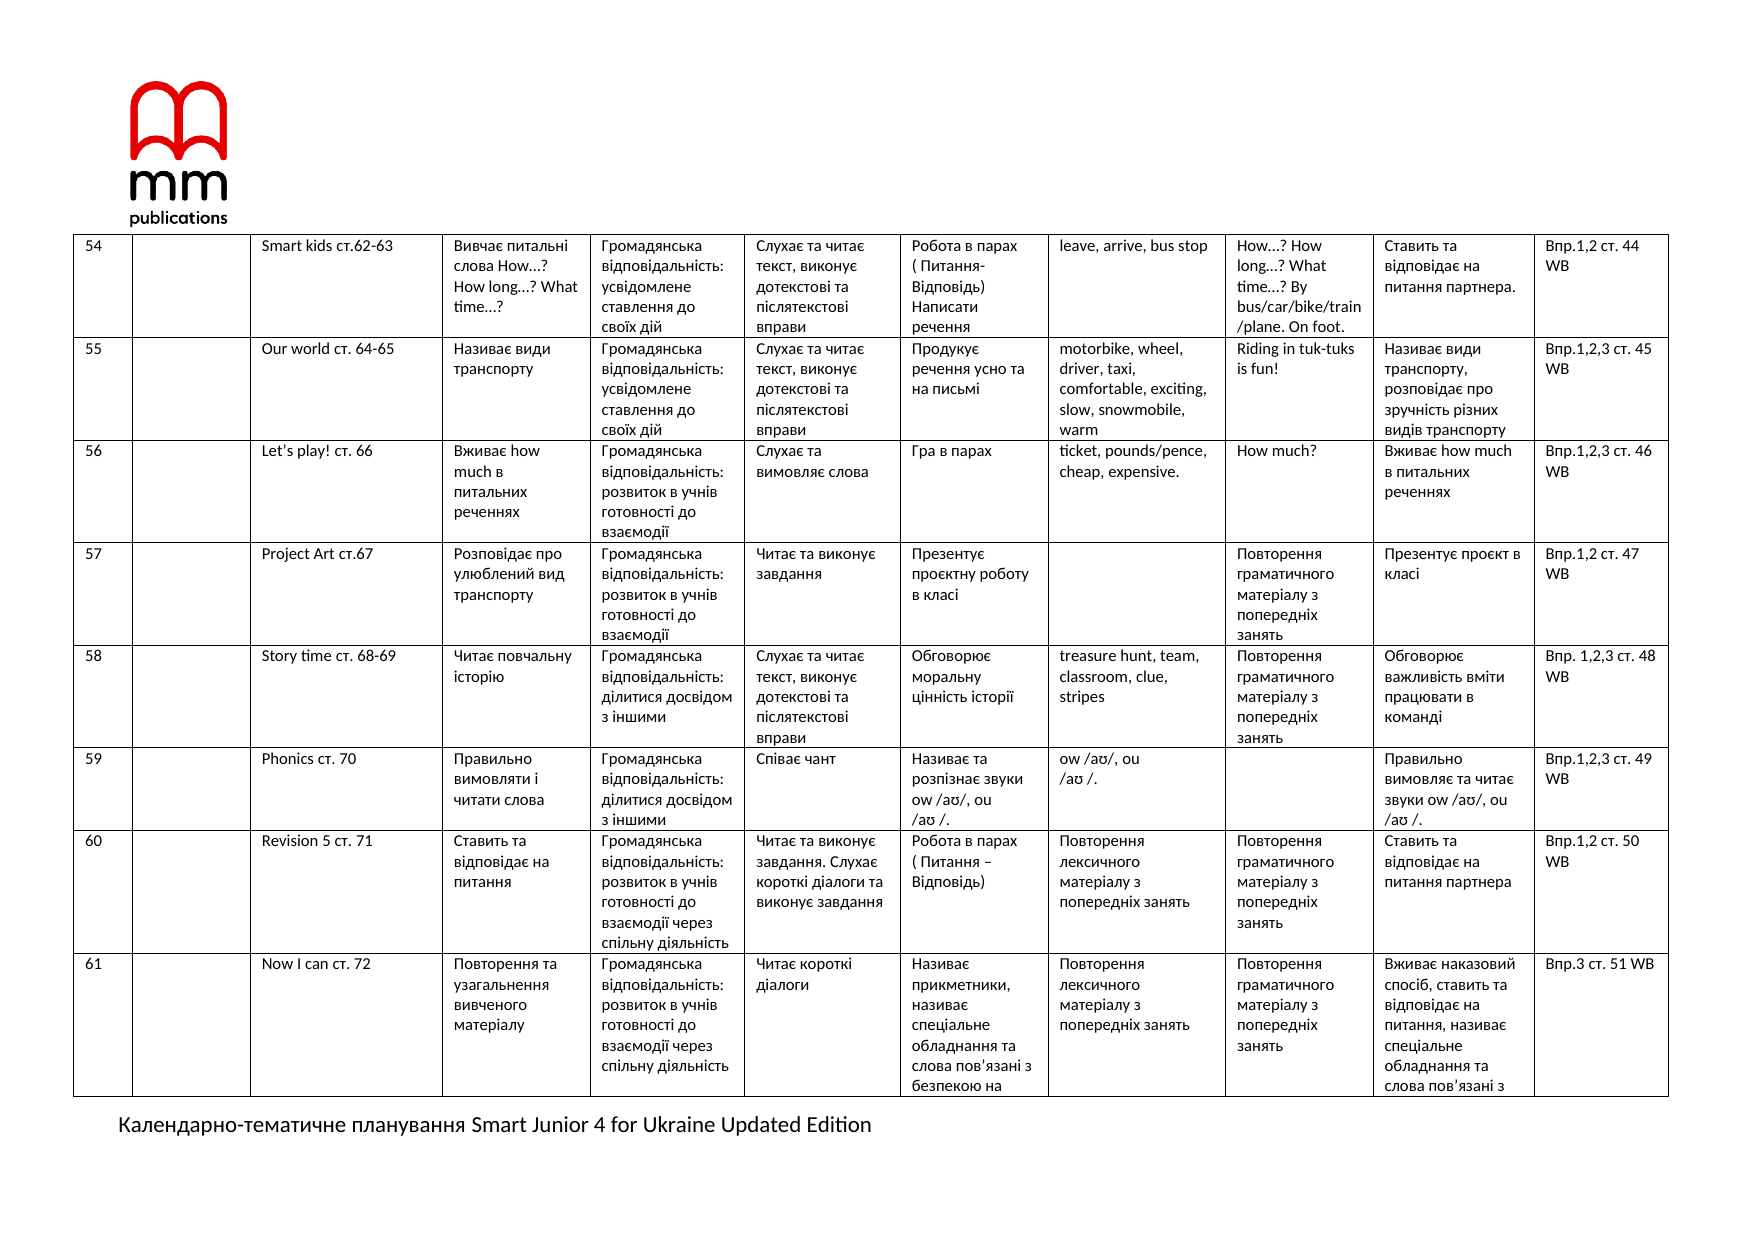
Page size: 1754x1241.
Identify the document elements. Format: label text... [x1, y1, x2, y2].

table_cell Let’s play! ст. 66 [251, 441, 442, 542]
table_cell 55 [74, 338, 132, 439]
table_cell How much? [1226, 441, 1373, 542]
table_cell Повторення граматичного матеріалу з попередніх занять [1226, 954, 1373, 1096]
table_cell Називає та розпізнає звуки ow /aʊ/, ou /aʊ /. [901, 748, 1048, 829]
table_cell Називає прикметники, називає спеціальне обладнання та слова пов’язані з безпекою на дорозі. [901, 954, 1048, 1096]
table_cell Повторення та узагальнення вивченого матеріалу [443, 954, 590, 1096]
table_cell Вживає how much в питальних реченнях [1374, 441, 1534, 542]
table_cell Вивчає питальні слова How…? How long…? What time…? [443, 235, 590, 337]
table_cell [133, 338, 250, 439]
table_cell Revision 5 ст. 71 [251, 831, 442, 952]
table_cell 60 [74, 831, 132, 952]
table_cell Впр.1,2 ст. 44 WB [1535, 235, 1668, 337]
table_cell Читає та виконує завдання [745, 543, 900, 645]
table_cell Обговорює важливість вміти працювати в команді [1374, 646, 1534, 747]
table_cell 59 [74, 748, 132, 829]
table_cell Riding in tuk-tuks is fun! [1226, 338, 1373, 439]
table_cell Громадянська відповідальність: усвідомлене ставлення до своїх дій [591, 338, 744, 439]
table_cell Презентує проєктну роботу в класі [901, 543, 1048, 645]
table_cell Слухає та читає текст, виконує дотекстові та післятекстові вправи [745, 235, 900, 337]
table_cell Вживає наказовий спосіб, ставить та відповідає на питання, називає спеціальне обладнання та слова пов’язані з безпекою на дорозі. [1374, 954, 1534, 1096]
table_cell Громадянська відповідальність: ділитися досвідом з іншими [591, 748, 744, 829]
table_cell Впр. 1,2,3 ст. 48 WB [1535, 646, 1668, 747]
table_cell Обговорює моральну цінність історії [901, 646, 1048, 747]
table_cell Читає повчальну історію [443, 646, 590, 747]
table_cell Робота в парах ( Питання-Відповідь) Написати речення [901, 235, 1048, 337]
table_cell Повторення лексичного матеріалу з попередніх занять [1049, 954, 1225, 1096]
table_cell Вживає how much в питальних реченнях [443, 441, 590, 542]
table_cell Слухає та читає текст, виконує дотекстові та післятекстові вправи [745, 338, 900, 439]
table_cell Продукує речення усно та на письмі [901, 338, 1048, 439]
table_cell leave, arrive, bus stop [1049, 235, 1225, 337]
table_cell 61 [74, 954, 132, 1096]
table_cell Впр.1,2,3 ст. 46 WB [1535, 441, 1668, 542]
table_cell motorbike, wheel, driver, taxi, comfortable, exciting, slow, snowmobile, warm [1049, 338, 1225, 439]
table_cell [133, 235, 250, 337]
table_cell Story time ст. 68-69 [251, 646, 442, 747]
table_cell [133, 748, 250, 829]
table_cell Громадянська відповідальність: розвиток в учнів готовності до взаємодії через спільну діяльність [591, 954, 744, 1096]
table_cell ticket, pounds/pence, cheap, expensive. [1049, 441, 1225, 542]
table_cell Повторення граматичного матеріалу з попередніх занять [1226, 646, 1373, 747]
table_cell Робота в парах ( Питання –Відповідь) [901, 831, 1048, 952]
table_cell Громадянська відповідальність: розвиток в учнів готовності до взаємодії через спільну діяльність [591, 831, 744, 952]
table_cell Phonics ст. 70 [251, 748, 442, 829]
table_cell 57 [74, 543, 132, 645]
table_cell Громадянська відповідальність: усвідомлене ставлення до своїх дій [591, 235, 744, 337]
table_cell treasure hunt, team, classroom, clue, stripes [1049, 646, 1225, 747]
table_cell Впр.1,2 ст. 50 WB [1535, 831, 1668, 952]
table_cell Називає види транспорту [443, 338, 590, 439]
table_cell Читає та виконує завдання. Слухає короткі діалоги та виконує завдання [745, 831, 900, 952]
table_cell Гра в парах [901, 441, 1048, 542]
table_cell 54 [74, 235, 132, 337]
table_cell Слухає та вимовляє слова [745, 441, 900, 542]
table_cell [133, 831, 250, 952]
table_cell Now I can ст. 72 [251, 954, 442, 1096]
table_cell Впр.1,2,3 ст. 49 WB [1535, 748, 1668, 829]
table_cell Повторення граматичного матеріалу з попередніх занять [1226, 831, 1373, 952]
table_cell Project Art ст.67 [251, 543, 442, 645]
table_cell [133, 543, 250, 645]
picture [118, 73, 239, 234]
table_cell [1226, 748, 1373, 829]
table_cell Our world ст. 64-65 [251, 338, 442, 439]
table_cell How…? How long…? What time…? By bus/car/bike/train/plane. On foot. [1226, 235, 1373, 337]
table_cell [133, 646, 250, 747]
table_cell Співає чант [745, 748, 900, 829]
table_cell Ставить та відповідає на питання партнера. [1374, 235, 1534, 337]
table_cell Повторення граматичного матеріалу з попередніх занять [1226, 543, 1373, 645]
table_cell Ставить та відповідає на питання партнера [1374, 831, 1534, 952]
table_cell Ставить та відповідає на питання [443, 831, 590, 952]
table_cell Правильно вимовляти і читати слова [443, 748, 590, 829]
table_cell [133, 954, 250, 1096]
table_cell Називає види транспорту, розповідає про зручність різних видів транспорту [1374, 338, 1534, 439]
table_cell 56 [74, 441, 132, 542]
table_cell Презентує проєкт в класі [1374, 543, 1534, 645]
table_cell Громадянська відповідальність: ділитися досвідом з іншими [591, 646, 744, 747]
table_cell Впр.1,2,3 ст. 45 WB [1535, 338, 1668, 439]
table_cell Читає короткі діалоги [745, 954, 900, 1096]
table_cell Слухає та читає текст, виконує дотекстові та післятекстові вправи [745, 646, 900, 747]
table_cell Громадянська відповідальність: розвиток в учнів готовності до взаємодії [591, 543, 744, 645]
table_cell Громадянська відповідальність: розвиток в учнів готовності до взаємодії [591, 441, 744, 542]
table_cell Правильно вимовляє та читає звуки ow /aʊ/, ou /aʊ /. [1374, 748, 1534, 829]
table_cell ow /aʊ/, ou /aʊ /. [1049, 748, 1225, 829]
table_cell Впр.3 ст. 51 WB [1535, 954, 1668, 1096]
table_cell [1049, 543, 1225, 645]
table_cell [133, 441, 250, 542]
table_cell Впр.1,2 ст. 47 WB [1535, 543, 1668, 645]
table_cell Повторення лексичного матеріалу з попередніх занять [1049, 831, 1225, 952]
table_cell Smart kids ст.62-63 [251, 235, 442, 337]
table_cell Розповідає про улюблений вид транспорту [443, 543, 590, 645]
table_cell 58 [74, 646, 132, 747]
